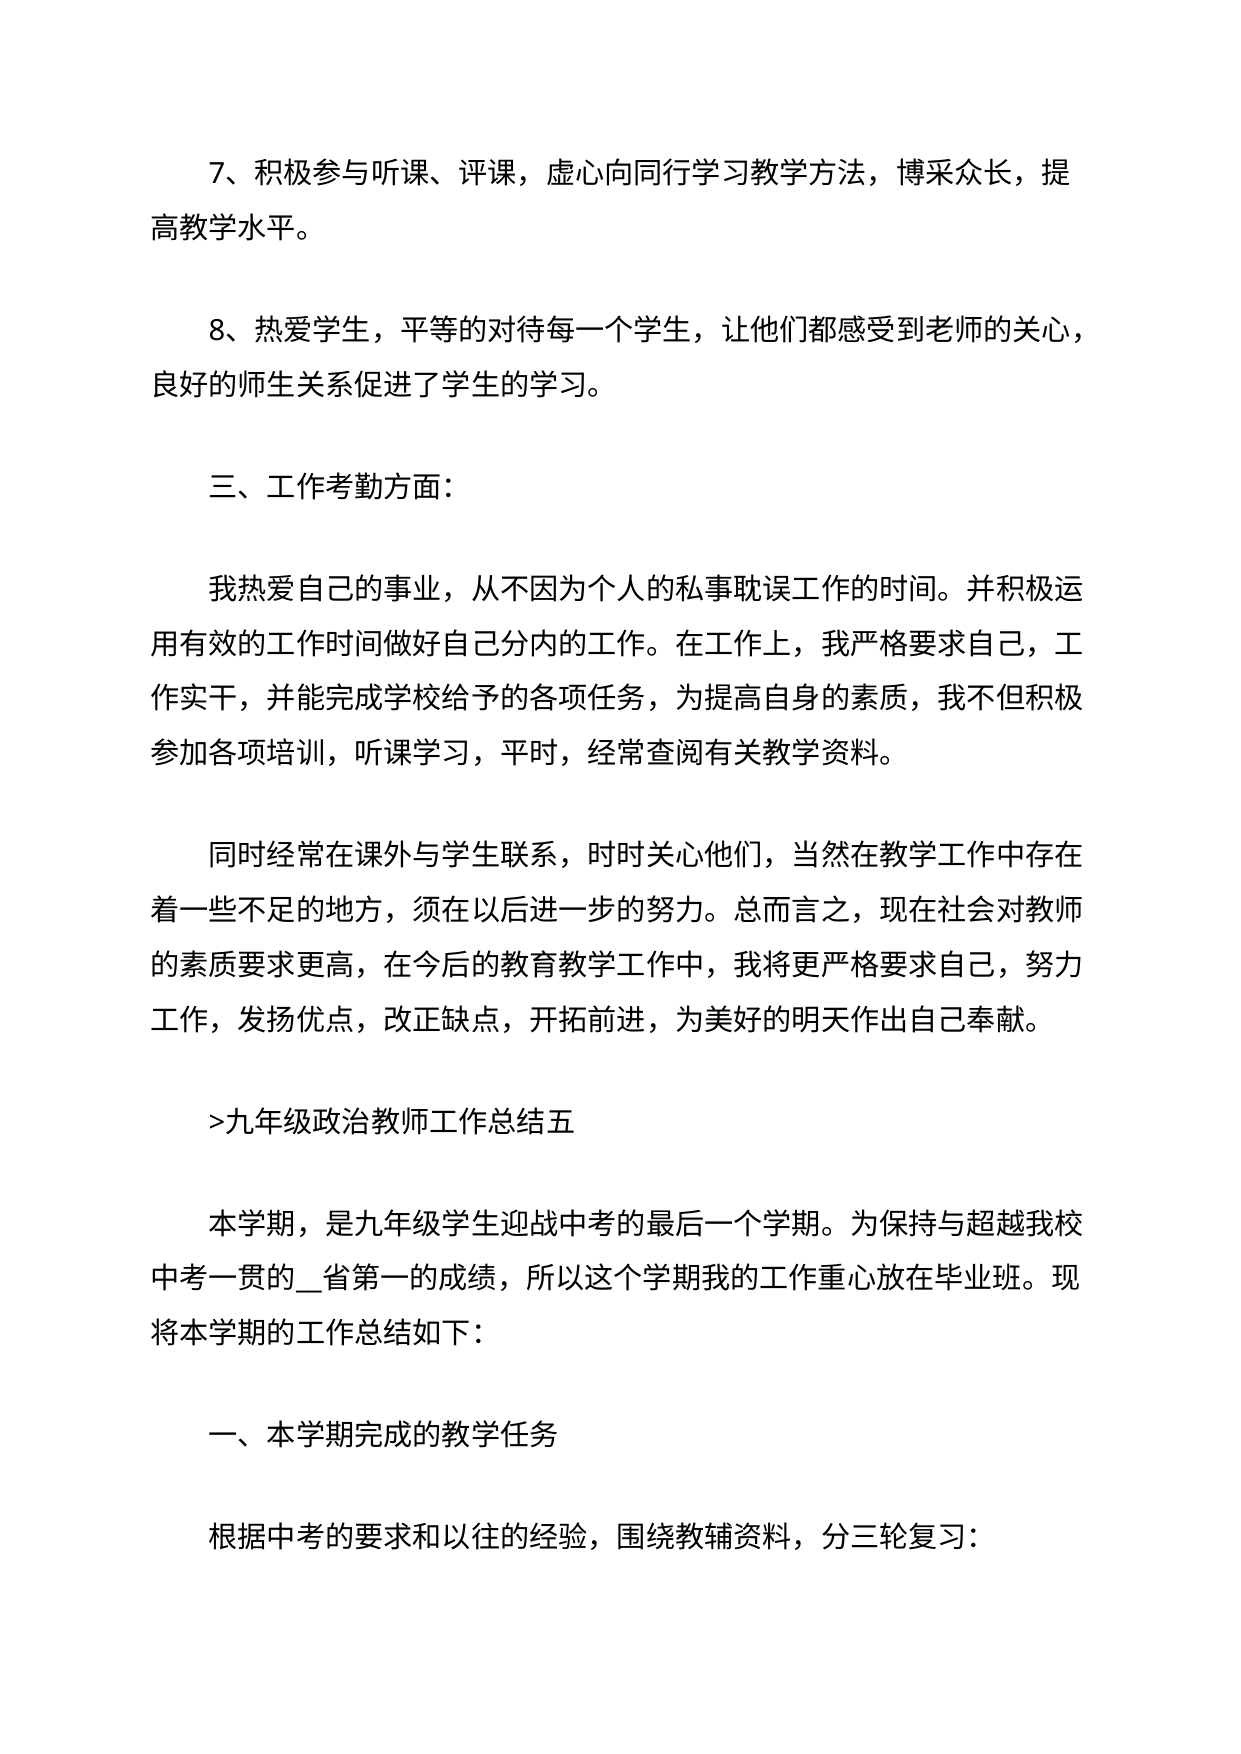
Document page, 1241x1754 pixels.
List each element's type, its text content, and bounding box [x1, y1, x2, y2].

text 8、热爱学生，平等的对待每一个学生，让他们都感受到老师的关心，良好的师生关系促进了学生的学习。 [150, 307, 1090, 404]
text 7、积极参与听课、评课，虚心向同行学习教学方法，博采众长，提高教学水平。 [150, 150, 1090, 247]
text >九年级政治教师工作总结五 [150, 1098, 1090, 1141]
text 一、本学期完成的教学任务 [150, 1412, 1090, 1454]
text 三、工作考勤方面： [150, 463, 1090, 506]
text 我热爱自己的事业，从不因为个人的私事耽误工作的时间。并积极运用有效的工作时间做好自己分内的工作。在工作上，我严格要求自己，工作实干，并能完成学校给予的各项任务，为提高自身的素质，我不但积极参加各项培训，听课学习，平时，经常查阅有关教学资料。 [150, 565, 1090, 772]
text 同时经常在课外与学生联系，时时关心他们，当然在教学工作中存在着一些不足的地方，须在以后进一步的努力。总而言之，现在社会对教师的素质要求更高，在今后的教育教学工作中，我将更严格要求自己，努力工作，发扬优点，改正缺点，开拓前进，为美好的明天作出自己奉献。 [150, 832, 1090, 1039]
text 根据中考的要求和以往的经验，围绕教辅资料，分三轮复习： [150, 1514, 1090, 1556]
text 本学期，是九年级学生迎战中考的最后一个学期。为保持与超越我校中考一贯的__省第一的成绩，所以这个学期我的工作重心放在毕业班。现将本学期的工作总结如下： [150, 1200, 1090, 1352]
